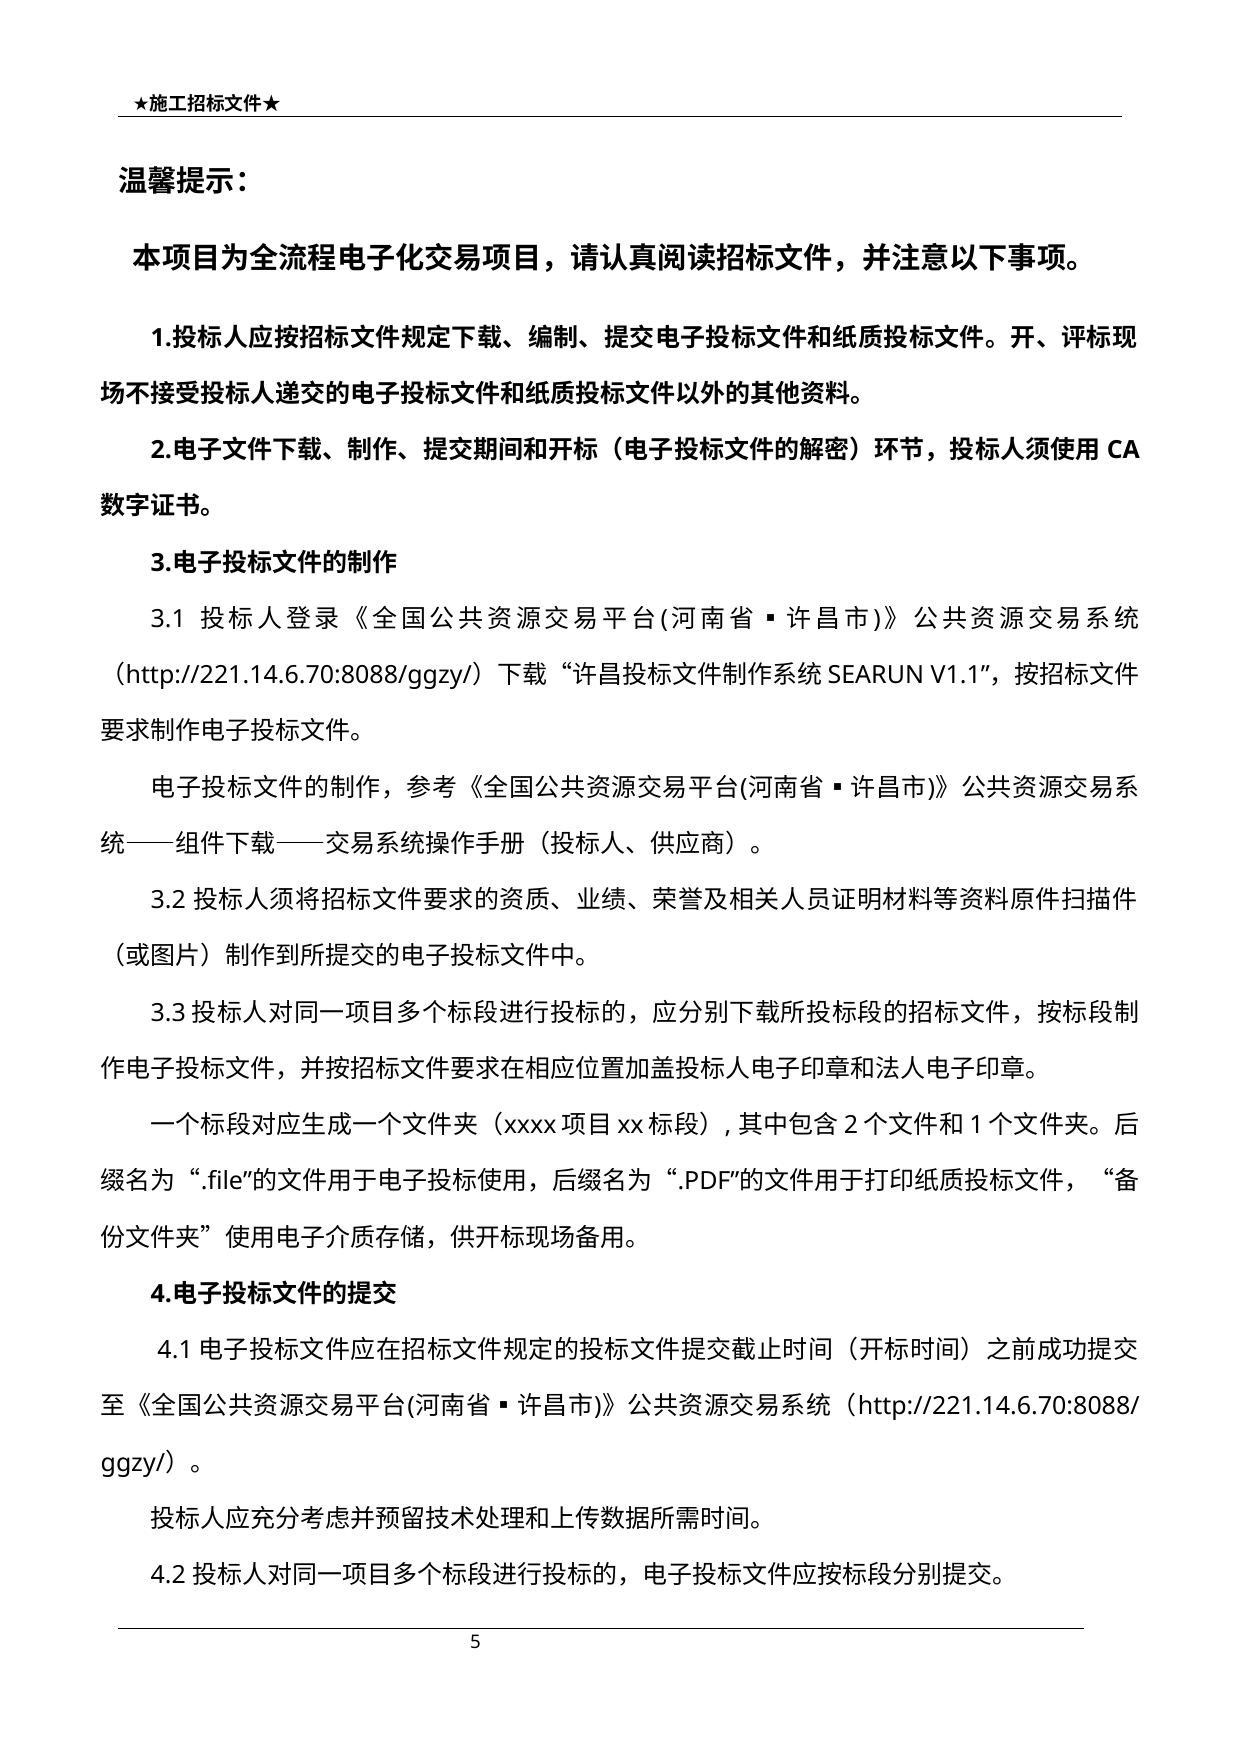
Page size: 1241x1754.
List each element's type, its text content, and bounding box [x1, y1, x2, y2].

text 3.1 投标人登录《全国公共资源交易平台(河南省▪许昌市)》公共资源交易系统（http://221.14.6.70:8088/ggzy/）下载“许昌投标文件制作系统SEARUN V1.1”，按招标文件要求制作电子投标文件。 [100, 582, 1140, 751]
text 4.2 投标人对同一项目多个标段进行投标的，电子投标文件应按标段分别提交。 [100, 1538, 1140, 1595]
text 1.投标人应按招标文件规定下载、编制、提交电子投标文件和纸质投标文件。开、评标现场不接受投标人递交的电子投标文件和纸质投标文件以外的其他资料。 [100, 301, 1140, 413]
text 2.电子文件下载、制作、提交期间和开标（电子投标文件的解密）环节，投标人须使用CA数字证书。 [100, 413, 1140, 526]
text 一个标段对应生成一个文件夹（xxxx项目xx标段）, 其中包含2个文件和1个文件夹。后缀名为“.file”的文件用于电子投标使用，后缀名为“.PDF”的文件用于打印纸质投标文件，“备份文件夹”使用电子介质存储，供开标现场备用。 [100, 1088, 1140, 1257]
text 电子投标文件的制作，参考《全国公共资源交易平台(河南省▪许昌市)》公共资源交易系统——组件下载——交易系统操作手册（投标人、供应商）。 [100, 751, 1140, 863]
text 本项目为全流程电子化交易项目，请认真阅读招标文件，并注意以下事项。 [118, 223, 1122, 288]
text 4.1电子投标文件应在招标文件规定的投标文件提交截止时间（开标时间）之前成功提交至《全国公共资源交易平台(河南省▪许昌市)》公共资源交易系统（http://221.14.6.70:8088/ggzy/）。 [100, 1313, 1140, 1482]
text 3.2 投标人须将招标文件要求的资质、业绩、荣誉及相关人员证明材料等资料原件扫描件（或图片）制作到所提交的电子投标文件中。 [100, 863, 1140, 976]
text 3.3投标人对同一项目多个标段进行投标的，应分别下载所投标段的招标文件，按标段制作电子投标文件，并按招标文件要求在相应位置加盖投标人电子印章和法人电子印章。 [100, 976, 1140, 1088]
text 温馨提示： [118, 146, 1122, 211]
text 3.电子投标文件的制作 [100, 526, 1140, 582]
text 投标人应充分考虑并预留技术处理和上传数据所需时间。 [100, 1482, 1140, 1538]
text 4.电子投标文件的提交 [100, 1257, 1140, 1313]
